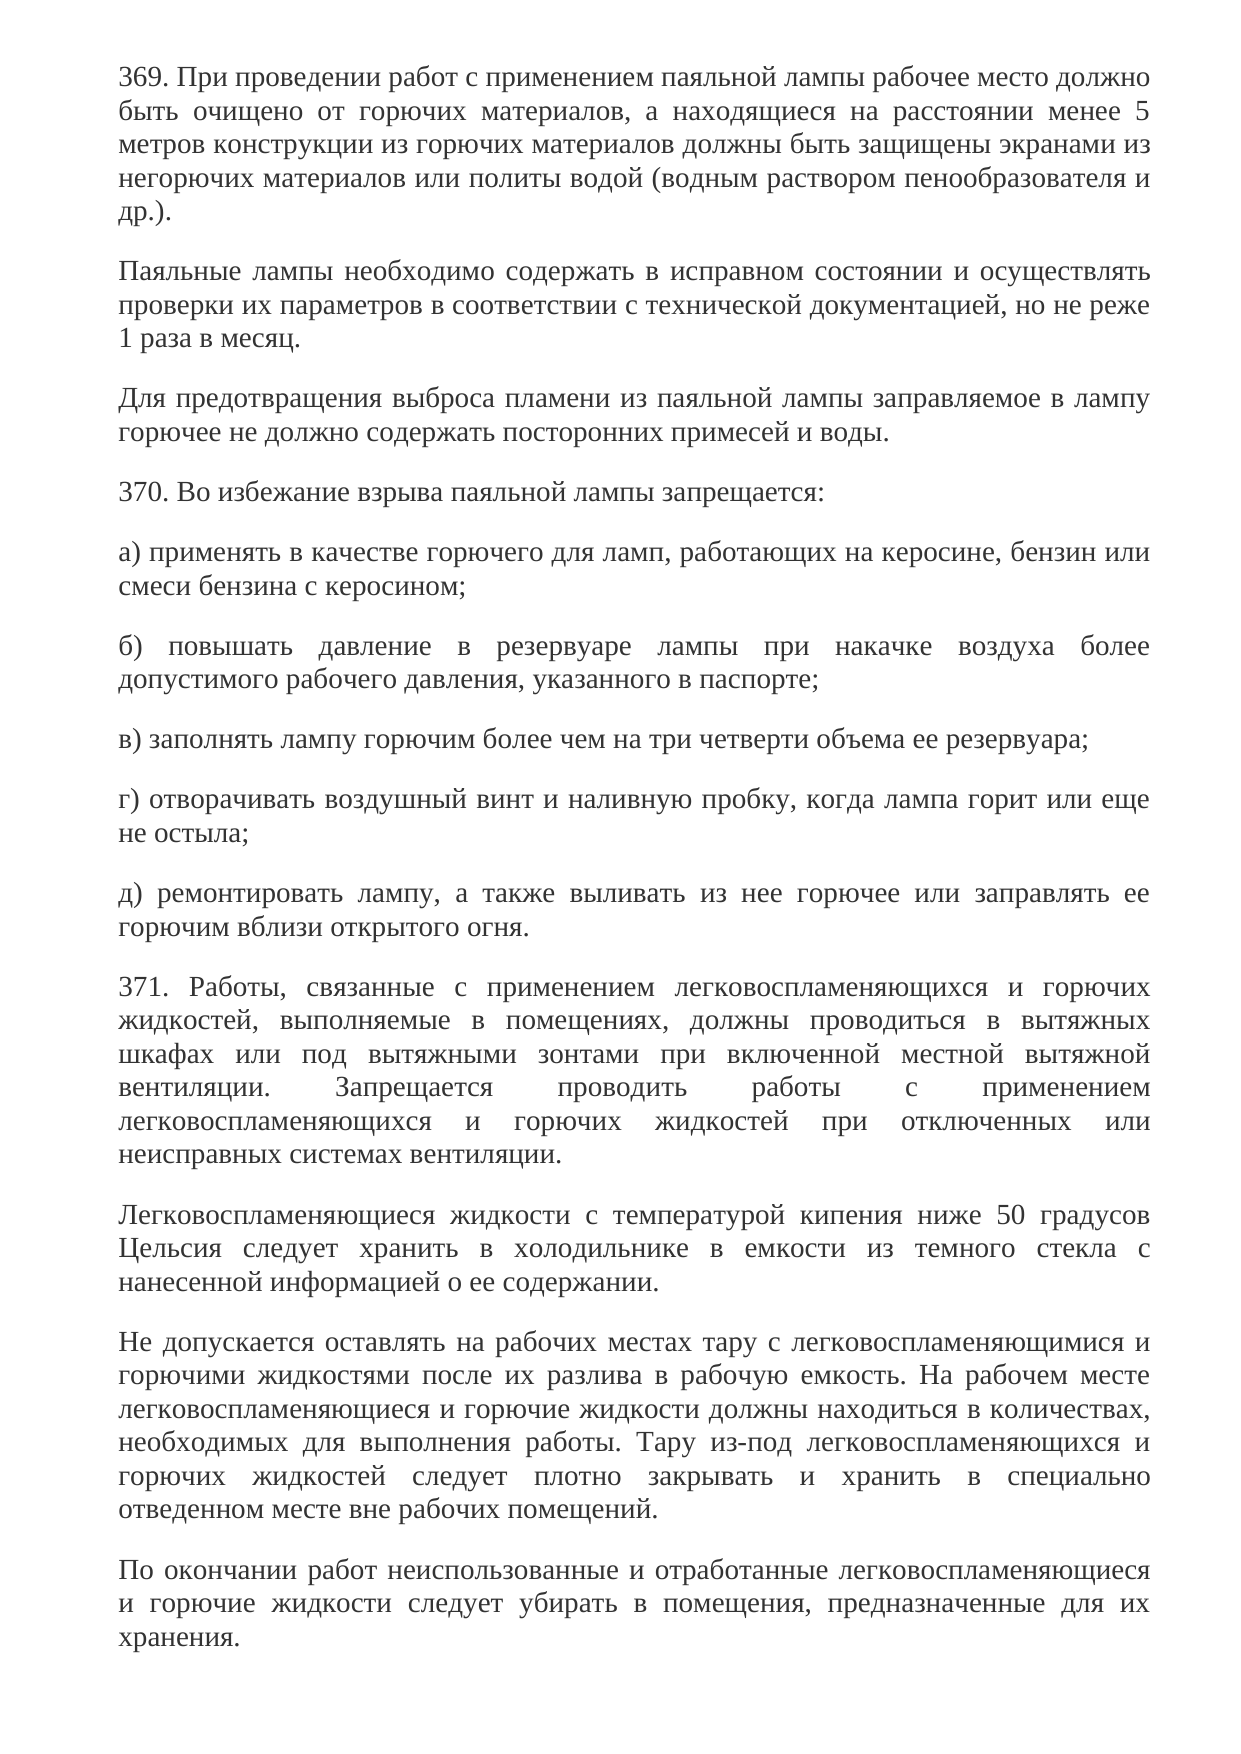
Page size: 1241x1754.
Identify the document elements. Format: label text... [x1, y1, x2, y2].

text 369. При проведении работ с применением паяльной лампы рабочее место должно быть очищено от горючих материалов, а находящиеся на расстоянии менее 5 метров конструкции из горючих материалов должны быть защищены экранами из негорючих материалов или политы водой (водным раствором пенообразователя и др.). [118, 59, 1152, 227]
text а) применять в качестве горючего для ламп, работающих на керосине, бензин или смеси бензина с керосином; [118, 534, 1152, 601]
text По окончании работ неиспользованные и отработанные легковоспламеняющиеся и горючие жидкости следует убирать в помещения, предназначенные для их хранения. [118, 1552, 1152, 1652]
text б) повышать давление в резервуаре лампы при накачке воздуха более допустимого рабочего давления, указанного в паспорте; [118, 628, 1152, 695]
text Паяльные лампы необходимо содержать в исправном состоянии и осуществлять проверки их параметров в соответствии с технической документацией, но не реже 1 раза в месяц. [118, 253, 1152, 354]
text 371. Работы, связанные с применением легковоспламеняющихся и горючих жидкостей, выполняемые в помещениях, должны проводиться в вытяжных шкафах или под вытяжными зонтами при включенной местной вытяжной вентиляции. Запрещается проводить работы с применением легковоспламеняющихся и горючих жидкостей при отключенных или неисправных системах вентиляции. [118, 969, 1152, 1170]
text в) заполнять лампу горючим более чем на три четверти объема ее резервуара; [118, 722, 1152, 755]
text 370. Во избежание взрыва паяльной лампы запрещается: [118, 474, 1152, 508]
text Легковоспламеняющиеся жидкости с температурой кипения ниже 50 градусов Цельсия следует хранить в холодильнике в емкости из темного стекла с нанесенной информацией о ее содержании. [118, 1197, 1152, 1297]
text г) отворачивать воздушный винт и наливную пробку, когда лампа горит или еще не остыла; [118, 782, 1152, 849]
text д) ремонтировать лампу, а также выливать из нее горючее или заправлять ее горючим вблизи открытого огня. [118, 875, 1152, 942]
text Для предотвращения выброса пламени из паяльной лампы заправляемое в лампу горючее не должно содержать посторонних примесей и воды. [118, 381, 1152, 448]
text Не допускается оставлять на рабочих местах тару с легковоспламеняющимися и горючими жидкостями после их разлива в рабочую емкость. На рабочем месте легковоспламеняющиеся и горючие жидкости должны находиться в количествах, необходимых для выполнения работы. Тару из-под легковоспламеняющихся и горючих жидкостей следует плотно закрывать и хранить в специально отведенном месте вне рабочих помещений. [118, 1324, 1152, 1525]
